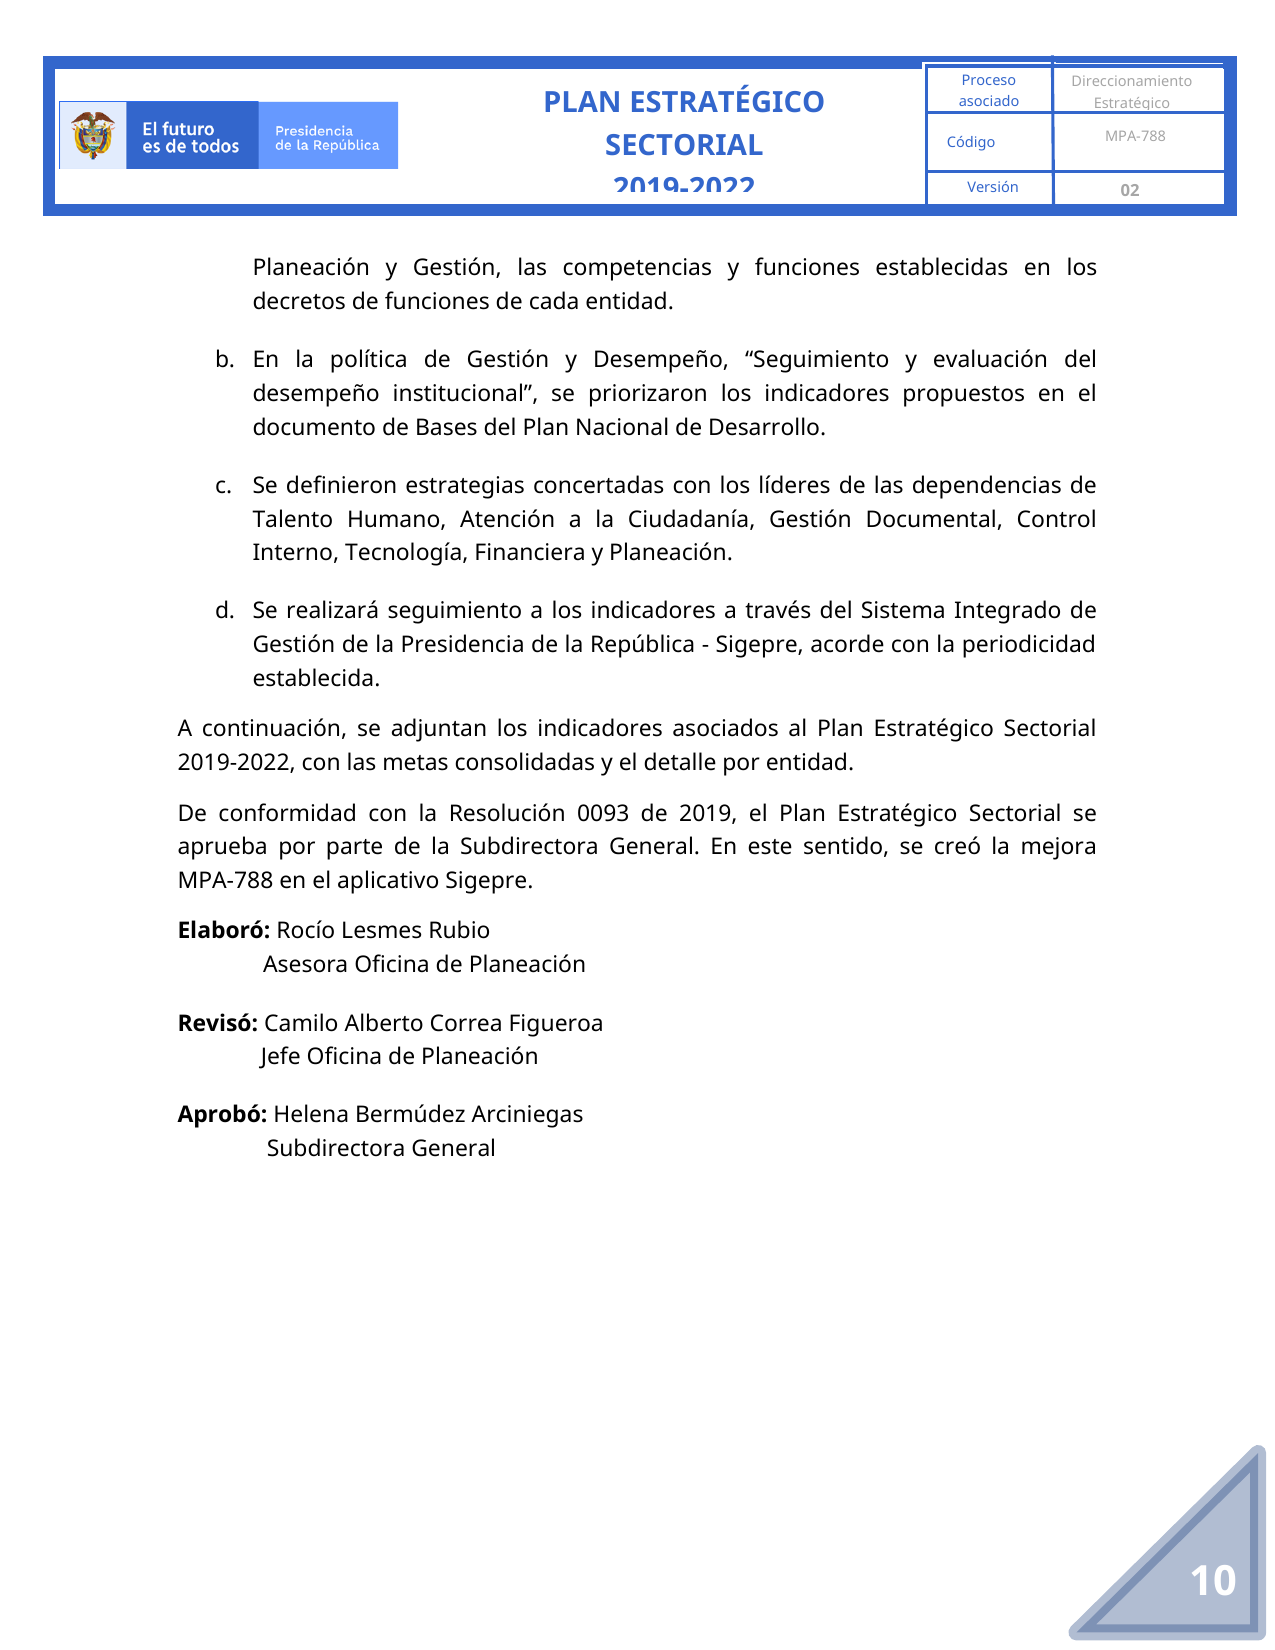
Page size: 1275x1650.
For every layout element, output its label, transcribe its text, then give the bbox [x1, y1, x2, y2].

text Revisó: Camilo Alberto Correa Figueroa [177, 1006, 1098, 1038]
text Jefe Oficina de Planeación [177, 1040, 1098, 1071]
list Se realizará seguimiento a los indicadores a través del Sistema Integrado de Gestión de la Presidencia de la República - Sigepre, acorde con la periodicidad establecida. [215, 594, 1098, 693]
text Elaboró: Rocío Lesmes Rubio [177, 914, 1098, 946]
text A continuación, se adjuntan los indicadores asociados al Plan Estratégico Sectorial 2019-2022, con las metas consolidadas y el detalle por entidad. [177, 712, 1098, 777]
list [215, 251, 1098, 316]
text Aprobó: Helena Bermúdez Arciniegas [177, 1098, 1098, 1130]
list En la política de Gestión y Desempeño, “Seguimiento y evaluación del desempeño institucional”, se priorizaron los indicadores propuestos en el documento de Bases del Plan Nacional de Desarrollo. [215, 343, 1098, 442]
list Se definieron estrategias concertadas con los líderes de las dependencias de Talento Humano, Atención a la Ciudadanía, Gestión Documental, Control Interno, Tecnología, Financiera y Planeación. [215, 469, 1098, 567]
text De conformidad con la Resolución 0093 de 2019, el Plan Estratégico Sectorial se aprueba por parte de la Subdirectora General. En este sentido, se creó la mejora MPA-788 en el aplicativo Sigepre. [177, 797, 1098, 895]
text Subdirectora General [177, 1132, 1098, 1163]
text Asesora Oficina de Planeación [177, 948, 1098, 979]
